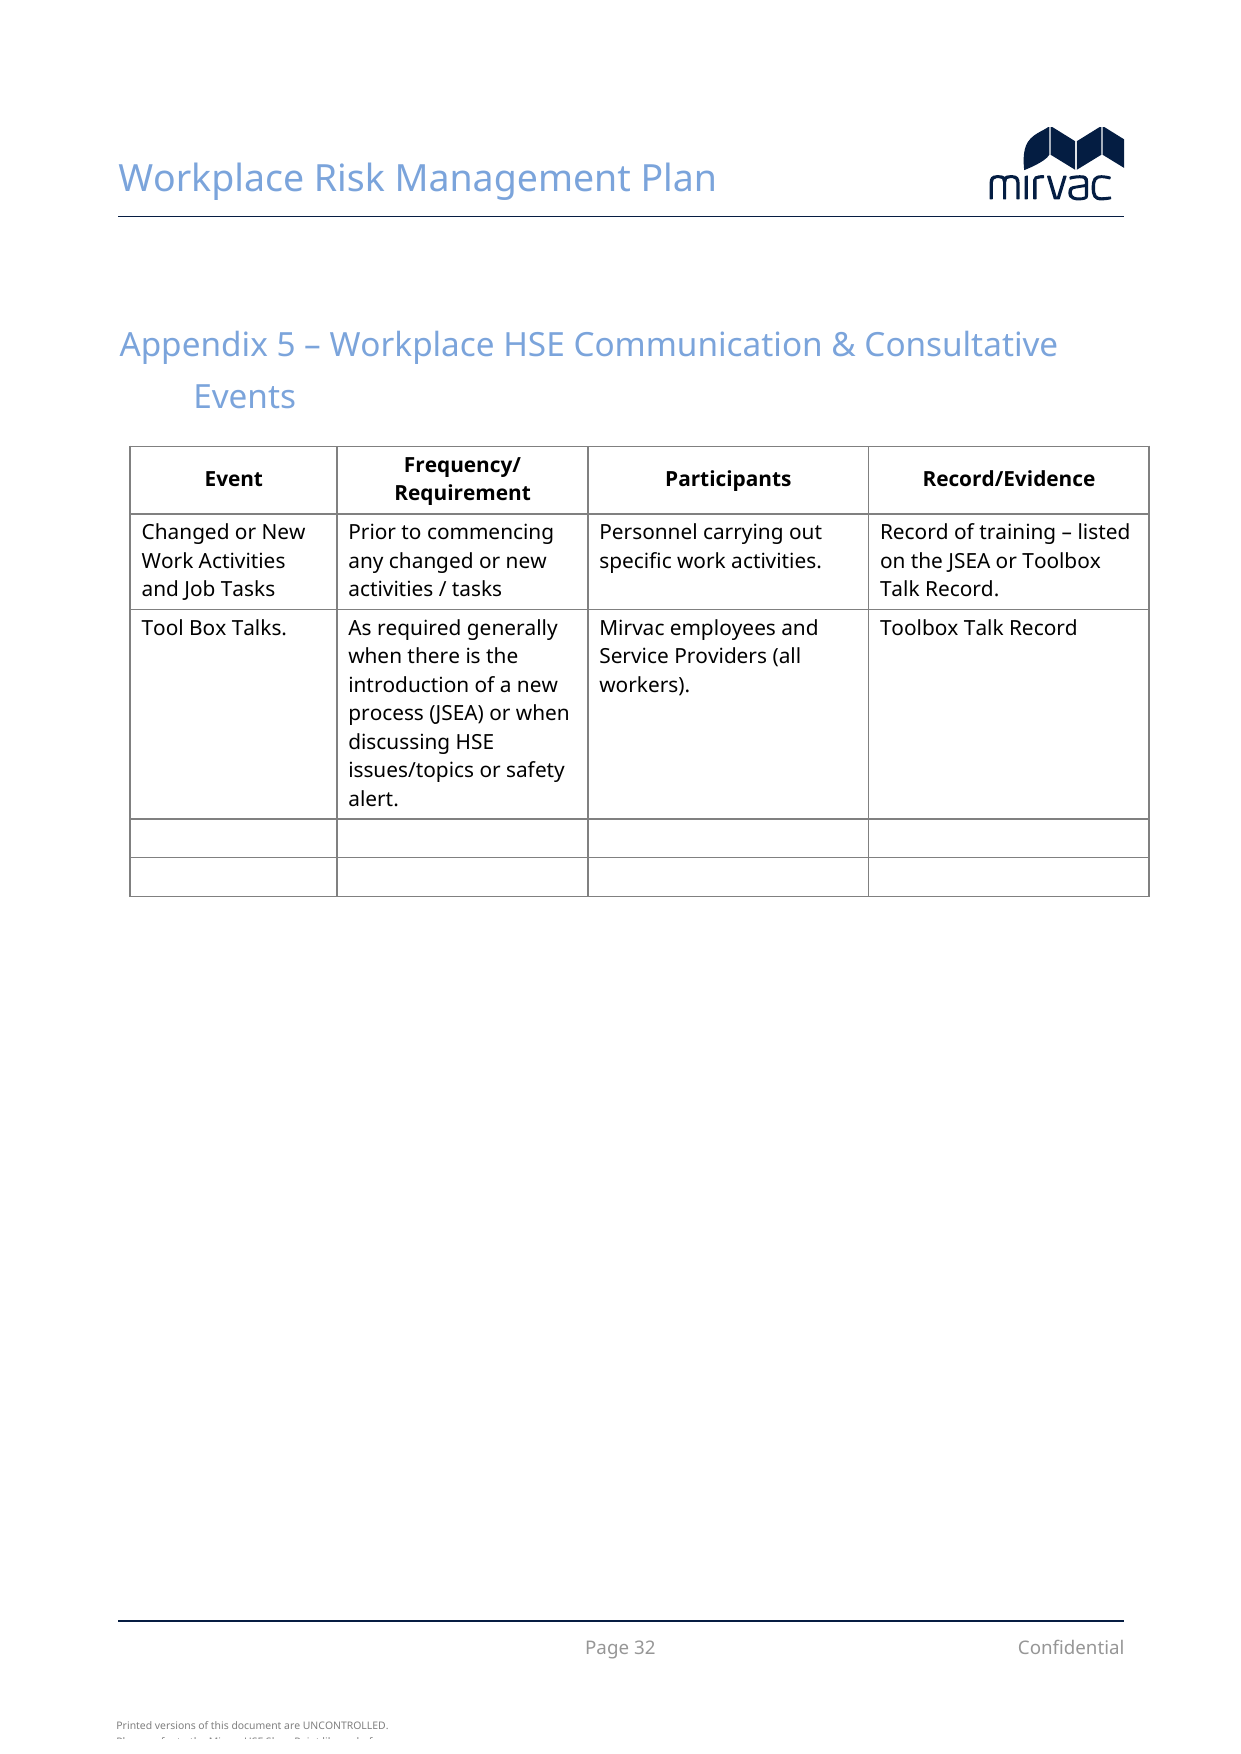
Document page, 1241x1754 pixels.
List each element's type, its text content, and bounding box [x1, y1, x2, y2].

table_header Event [131, 447, 336, 513]
table_cell [131, 820, 336, 857]
table_cell As required generally when there is the introduction of a new process (JSEA) or when discussing issues/topics or safety alert. [338, 610, 587, 818]
table_cell Tool Box Talks. [131, 610, 336, 818]
table_cell [338, 858, 587, 896]
table_cell Toolbox Talk Record [869, 610, 1148, 818]
table_cell [589, 858, 868, 896]
subtitle Appendix 5 – Workplace HSE Communication & Consultative Events [119, 320, 1152, 418]
table_cell [338, 820, 587, 857]
table_header Participants [589, 447, 868, 513]
table_cell Changed or New Work Activities and Job Tasks [131, 515, 336, 608]
table_cell [131, 858, 336, 896]
table_cell [589, 820, 868, 857]
table_header Frequency/ Requirement [338, 447, 587, 513]
table_cell Personnel carrying out specific work activities. [589, 515, 868, 608]
table_cell Record of training – listed on the JSEA or Toolbox Talk Record. [869, 515, 1148, 608]
table_cell Mirvac employees and Service Providers (all workers). [589, 610, 868, 818]
table_cell [869, 858, 1148, 896]
table_header Record/Evidence [869, 447, 1148, 513]
table_cell Prior to commencing any changed or new activities / tasks [338, 515, 587, 608]
table_cell [869, 820, 1148, 857]
